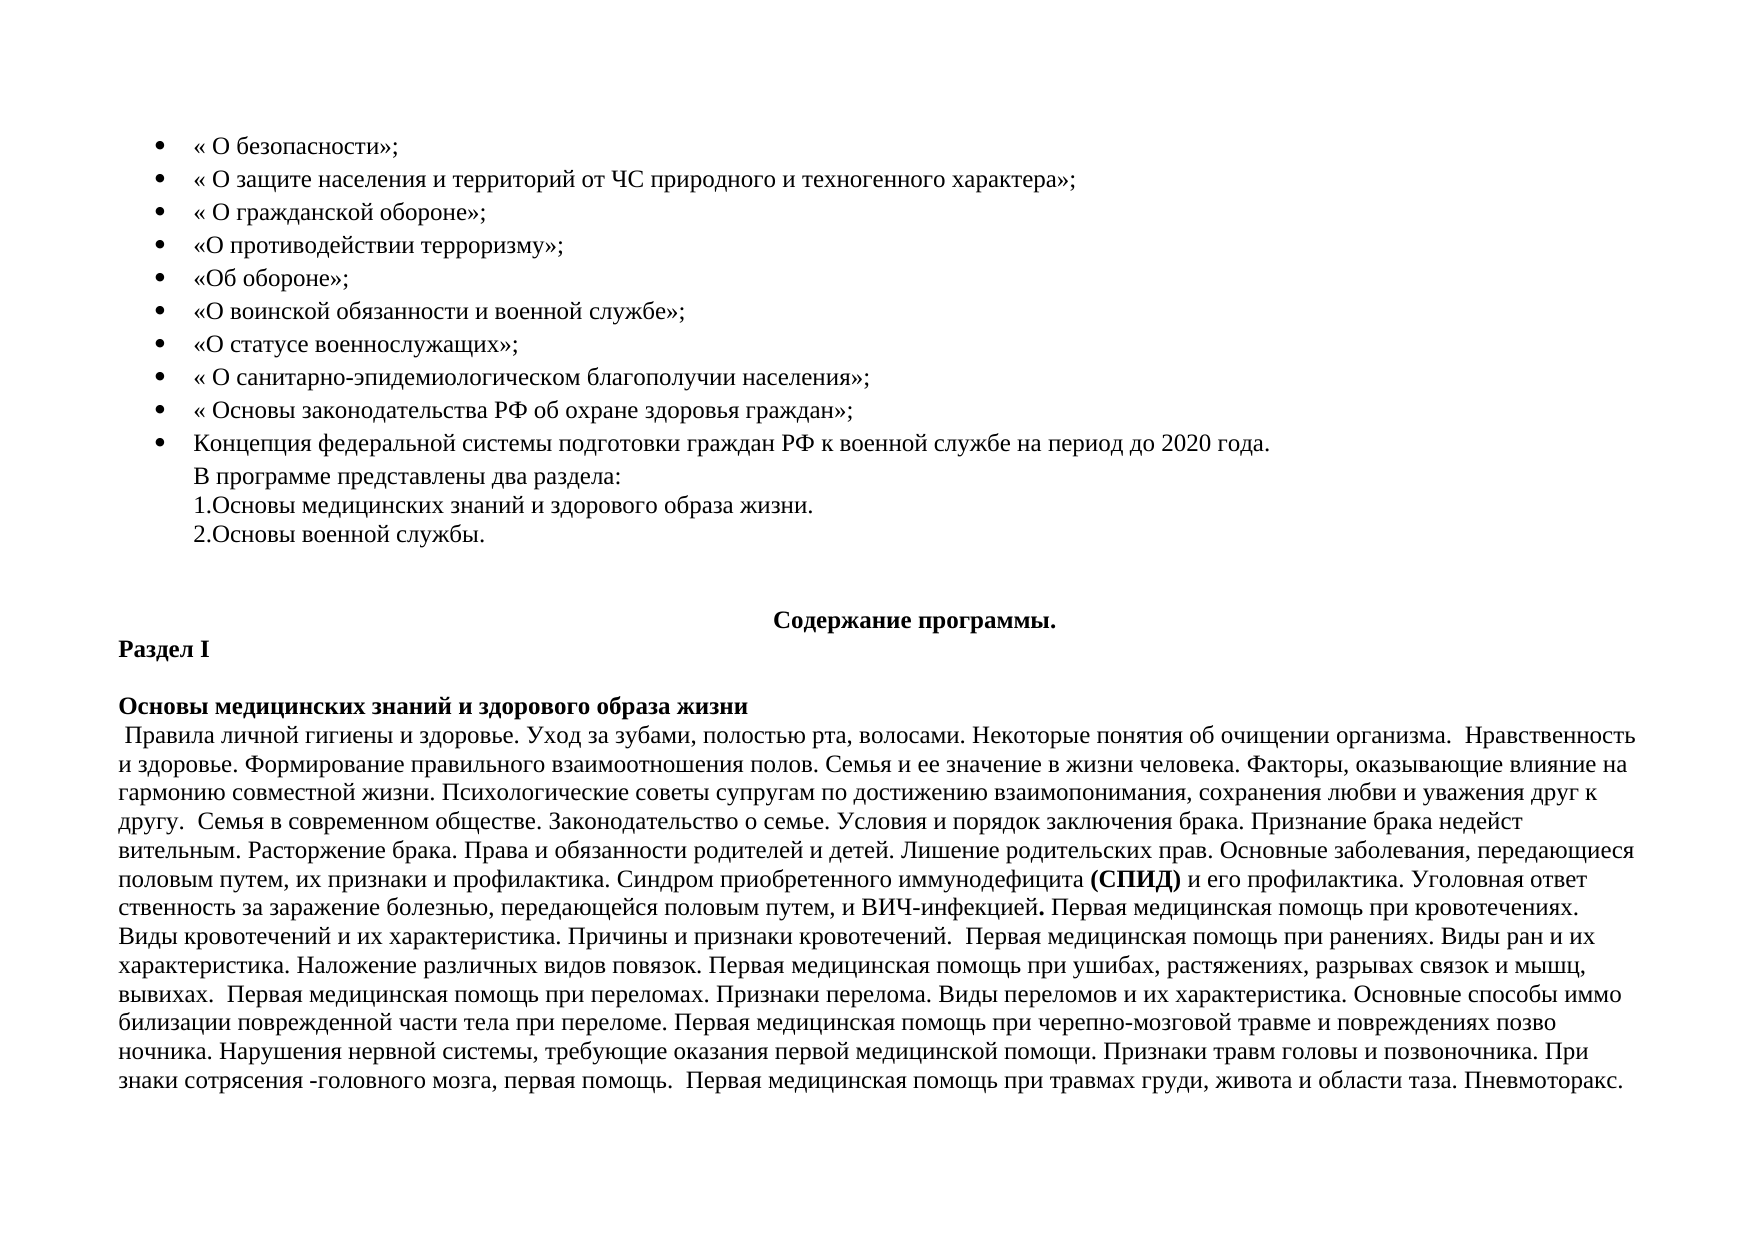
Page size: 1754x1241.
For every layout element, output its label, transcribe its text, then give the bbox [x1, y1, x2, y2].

list В программе представлены два раздела: [193, 461, 1636, 490]
list «Об обороне»; [156, 263, 1636, 292]
list 2.Основы военной службы. [193, 519, 1636, 547]
list «О противодействии терроризму»; [156, 230, 1636, 259]
list 1.Основы медицинских знаний и здорового образа жизни. [193, 490, 1636, 519]
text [118, 720, 1636, 1094]
list «О статусе военнослужащих»; [156, 329, 1636, 358]
text Раздел I [118, 634, 1636, 662]
list « О гражданской обороне»; [156, 197, 1636, 226]
list « О безопасности»; [156, 131, 1636, 160]
list «О воинской обязанности и военной службе»; [156, 296, 1636, 325]
list « О санитарно-эпидемиологическом благополучии населения»; [156, 362, 1636, 391]
list « О защите населения и территорий от ЧС природного и техногенного характера»; [156, 164, 1636, 193]
text Основы медицинских знаний и здорового образа жизни [118, 662, 1636, 720]
list « Основы законодательства РФ об охране здоровья граждан»; [156, 395, 1636, 424]
list Содержание программы. [193, 605, 1636, 634]
list Концепция федеральной системы подготовки граждан РФ к военной службе на период до 2020 года. [156, 428, 1636, 457]
